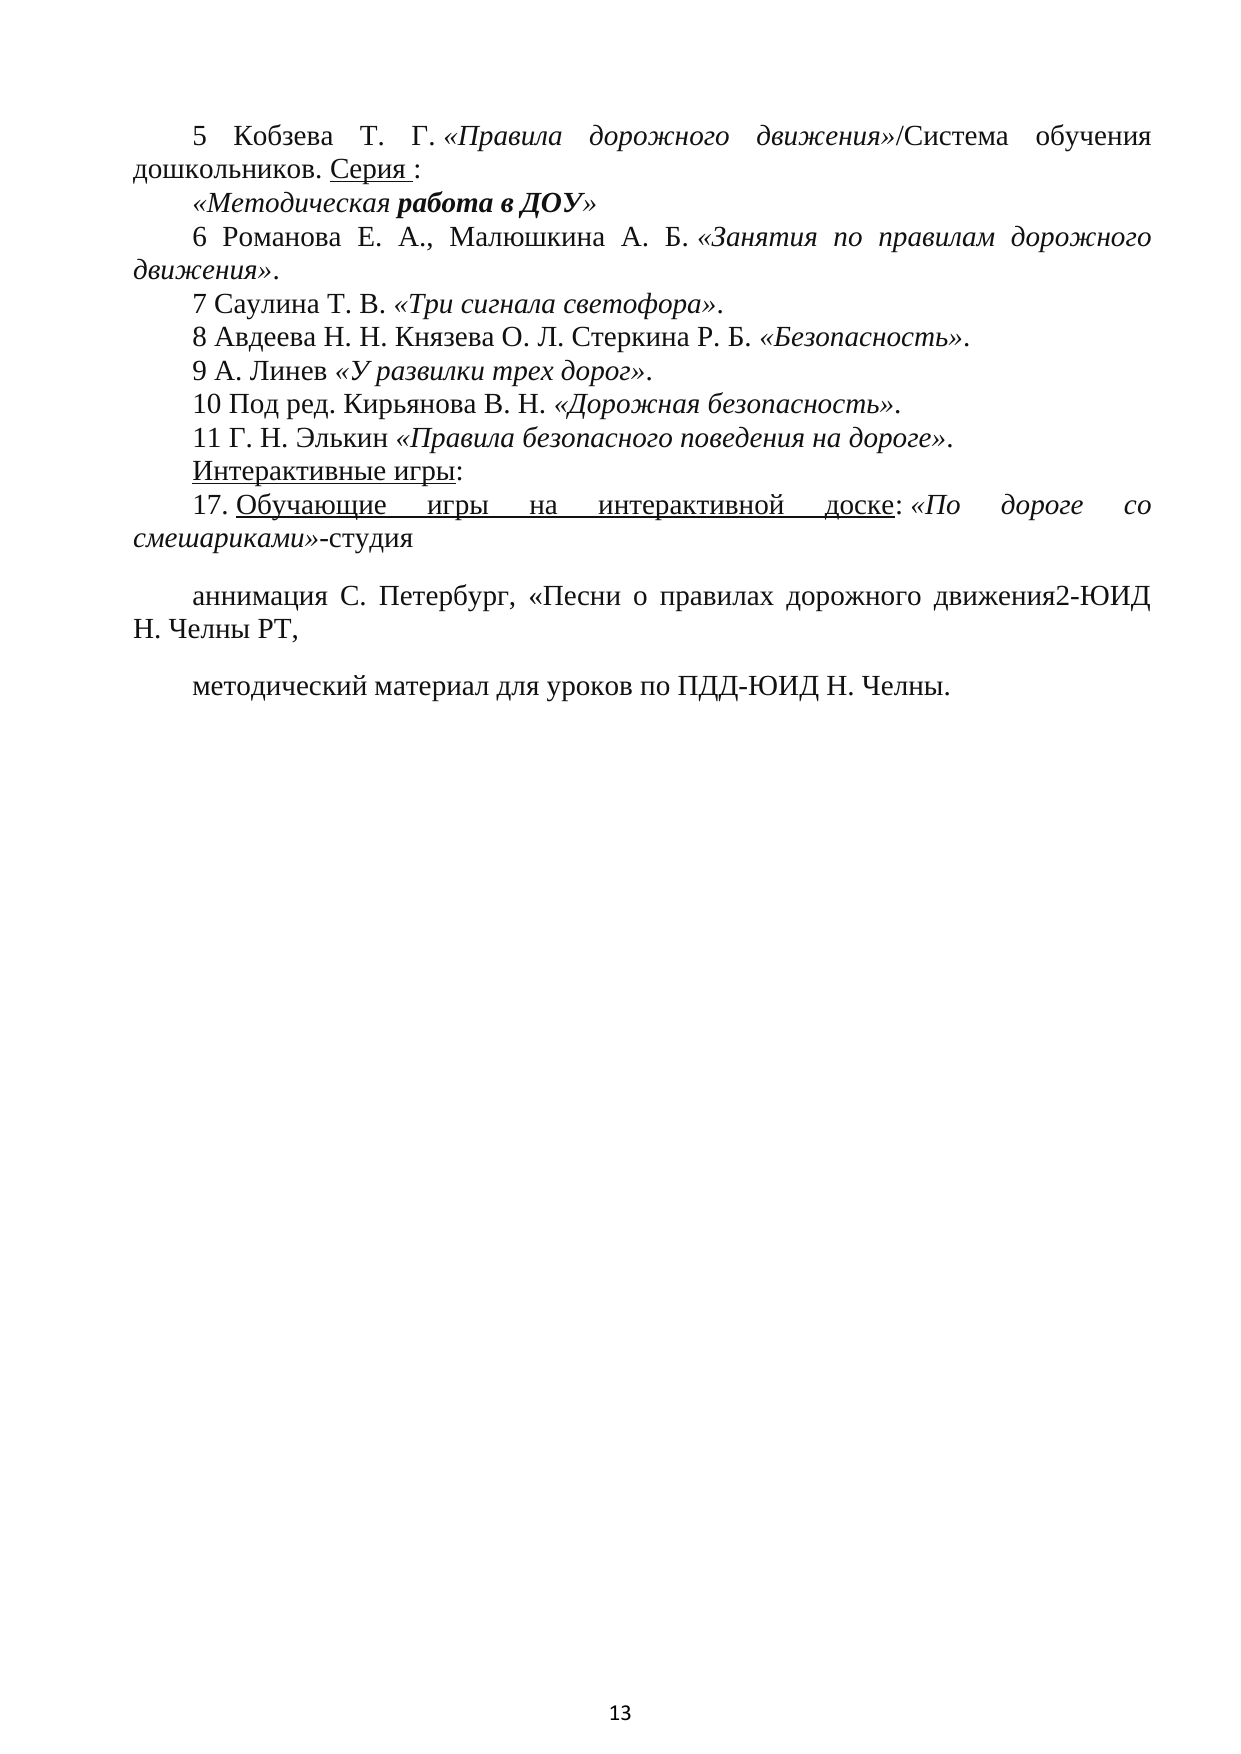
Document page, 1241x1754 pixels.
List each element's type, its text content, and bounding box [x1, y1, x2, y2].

text 9 А. Линев «У развилки трех дорог». [133, 353, 1152, 386]
text 8 Авдеева Н. Н. Князева О. Л. Стеркина Р. Б. «Безопасность». [133, 319, 1152, 353]
text 7 Саулина Т. В. «Три сигнала светофора». [133, 286, 1152, 319]
text аннимация С. Петербург, «Песни о правилах дорожного движения2-ЮИД Н. Челны РТ, [133, 578, 1152, 645]
text Интерактивные игры: [133, 453, 1152, 487]
text 11 Г. Н. Элькин «Правила безопасного поведения на дороге». [133, 420, 1152, 453]
text 5 Кобзева Т. Г. «Правила дорожного движения»/Система обучения дошкольников. Серия : [133, 118, 1152, 185]
text «Методическая работа в ДОУ» [133, 185, 1152, 219]
text 10 Под ред. Кирьянова В. Н. «Дорожная безопасность». [133, 386, 1152, 420]
text 6 Романова Е. А., Малюшкина А. Б. «Занятия по правилам дорожного движения». [133, 219, 1152, 286]
text методический материал для уроков по ПДД-ЮИД Н. Челны. [133, 668, 1152, 702]
text 17. Обучающие игры на интерактивной доске: «По дороге со смешариками»-студия [133, 487, 1152, 554]
